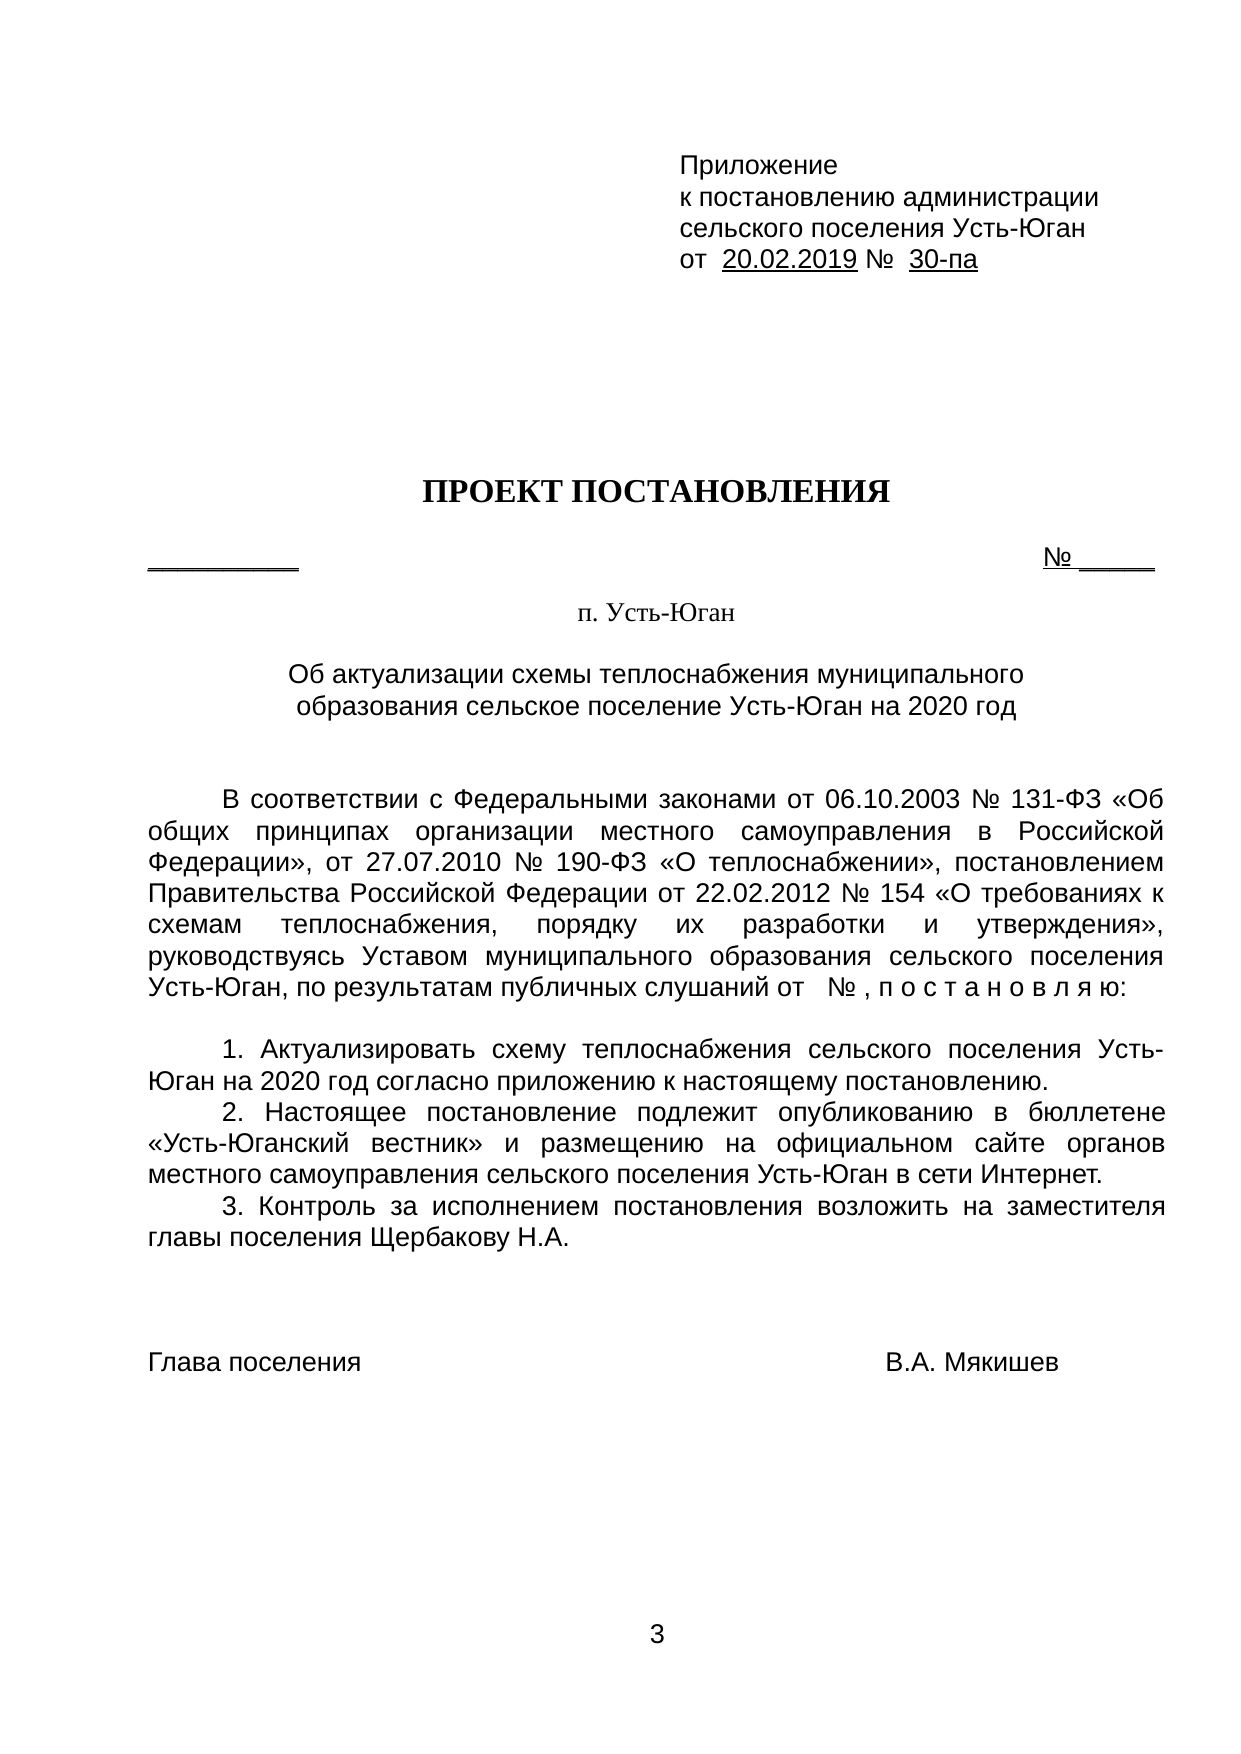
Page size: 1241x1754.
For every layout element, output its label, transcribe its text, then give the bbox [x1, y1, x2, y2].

text к постановлению администрации [148, 181, 1165, 212]
text Глава поселения В.А. Мякишев [148, 1346, 1167, 1377]
text В соответствии с Федеральными законами от 06.10.2003 № 131-ФЗ «Об общих принципах организации местного самоуправления в Российской Федерации», от 27.07.2010 № 190-ФЗ «О теплоснабжении», постановлением Правительства Российской Федерации от 22.02.2012 № 154 «О требованиях к схемам теплоснабжения, порядку их разработки и утверждения», руководствуясь Уставом муниципального образования сельского поселения Усть-Юган, по результатам публичных слушаний от № , п о с т а н о в л я ю: [148, 783, 1165, 1002]
text __________ № _____ [148, 541, 1165, 572]
text 2. Настоящее постановление подлежит опубликованию в бюллетене «Усть-Юганский вестник» и размещению на официальном сайте органов местного самоуправления сельского поселения Усть-Юган в сети Интернет. [148, 1096, 1167, 1189]
text п. Усть-Юган [148, 596, 1165, 627]
text сельского поселения Усть-Юган [148, 212, 1165, 243]
text образования сельское поселение Усть-Юган на 2020 год [148, 689, 1165, 721]
text 1. Актуализировать схему теплоснабжения сельского поселения Усть-Юган на 2020 год согласно приложению к настоящему постановлению. [148, 1033, 1165, 1096]
text ПРОЕКТ ПОСТАНОВЛЕНИЯ [148, 471, 1165, 509]
text от 20.02.2019 № 30-па [148, 243, 1165, 274]
text Приложение [148, 149, 1165, 181]
text Об актуализации схемы теплоснабжения муниципального [148, 658, 1165, 689]
text 3. Контроль за исполнением постановления возложить на заместителя главы поселения Щербакову Н.А. [148, 1189, 1167, 1252]
